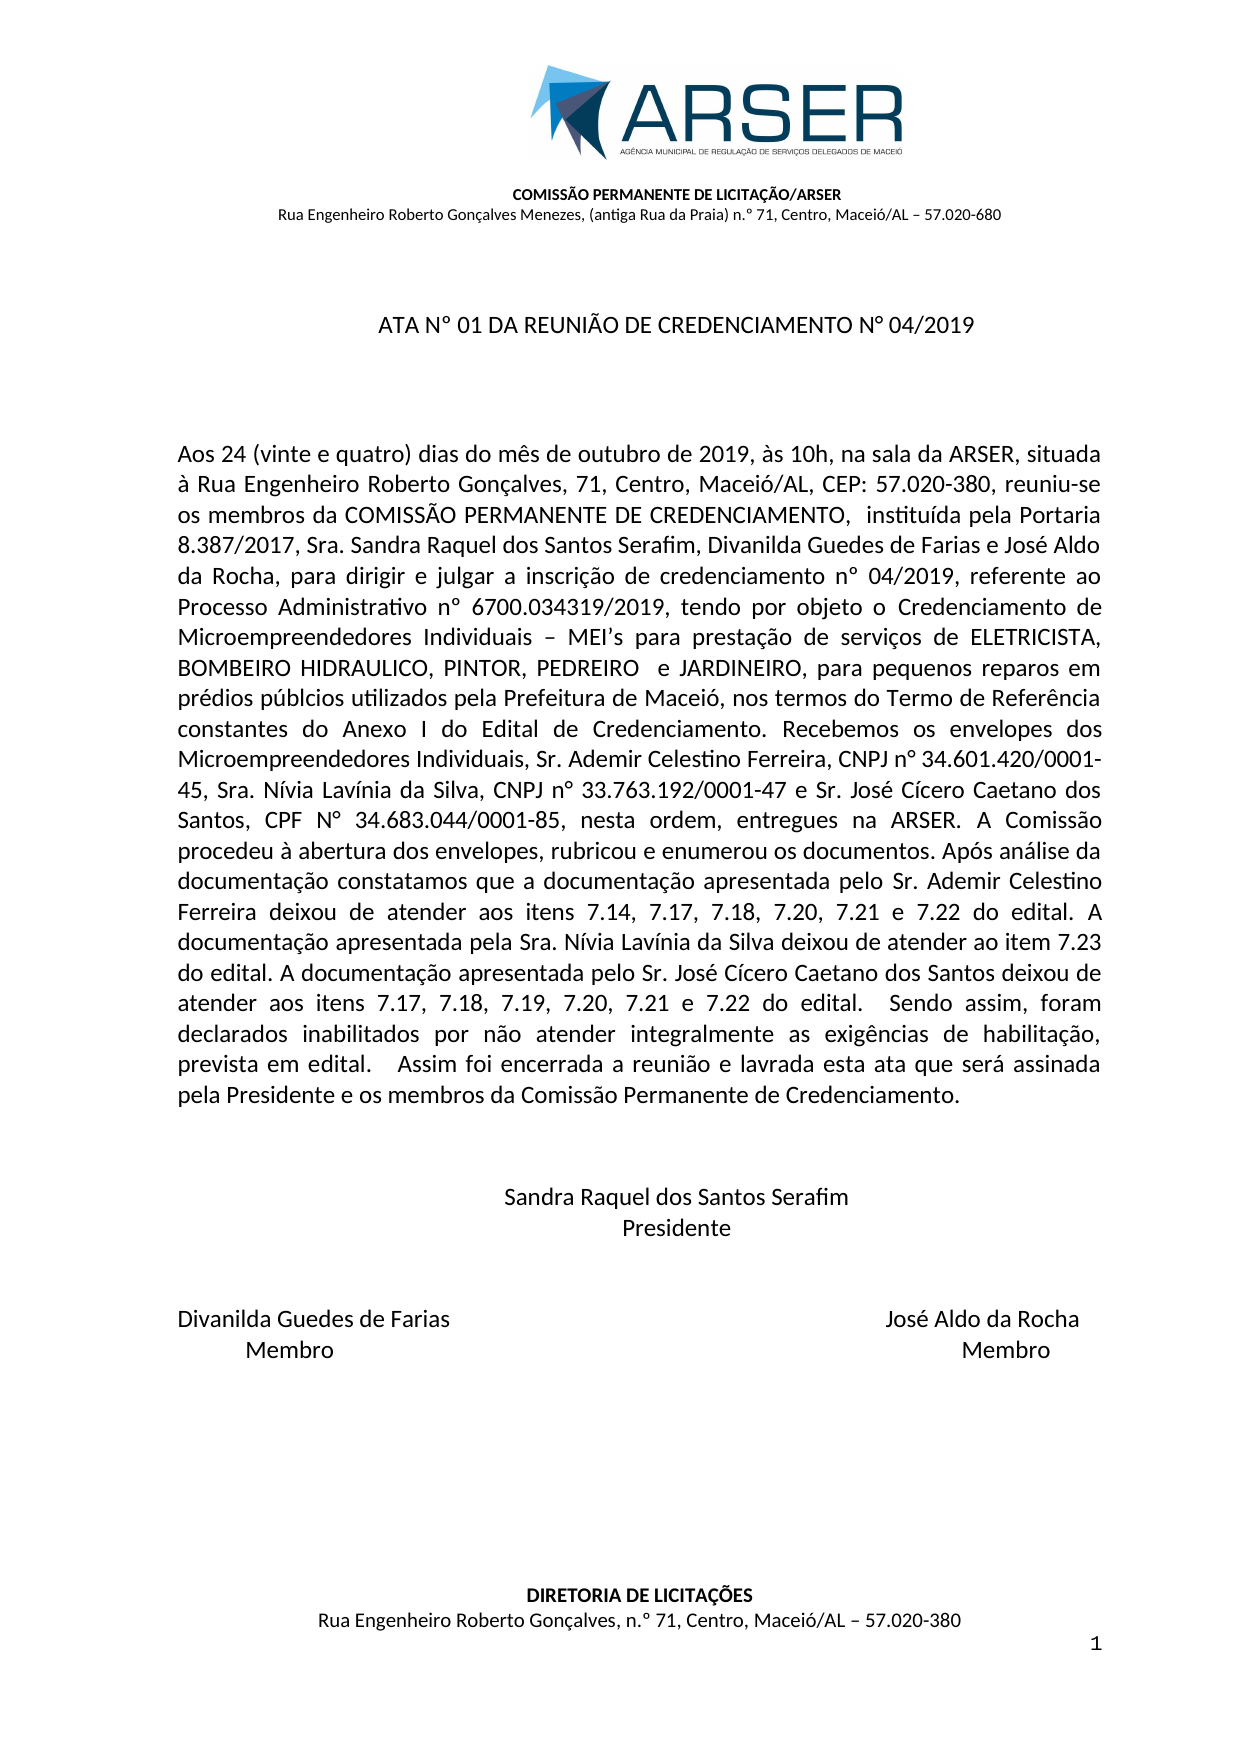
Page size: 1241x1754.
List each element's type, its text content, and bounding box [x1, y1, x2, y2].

text Divanilda Guedes de Farias José Aldo da Rocha [177, 1303, 1102, 1334]
text ATA Nº 01 DA REUNIÃO DE CREDENCIAMENTO N° 04/2019 [177, 309, 1102, 339]
text Presidente [177, 1212, 1102, 1242]
picture [530, 65, 902, 160]
text Aos 24 (vinte e quatro) dias do mês de outubro de 2019, às 10h, na sala da ARSER, situada à Rua Engenheiro Roberto Gonçalves, 71, Centro, Maceió/AL, CEP: 57.020-380, reuniu-se os membros da COMISSÃO PERMANENTE DE CREDENCIAMENTO, instituída pela Portaria 8.387/2017, Sra. Sandra Raquel dos Santos Serafim, Divanilda Guedes de Farias e José Aldo da Rocha, para dirigir e julgar a inscrição de credenciamento nº 04/2019, referente ao Processo Administrativo nº 6700.034319/2019, tendo por objeto o Credenciamento de Microempreendedores Individuais – MEI’s para prestação de serviços de ELETRICISTA, BOMBEIRO HIDRAULICO, PINTOR, PEDREIRO e JARDINEIRO, para pequenos reparos em prédios públcios utilizados pela Prefeitura de Maceió, nos termos do Termo de Referência constantes do Anexo I do Edital de Credenciamento. Recebemos os envelopes dos Microempreendedores Individuais, Sr. Ademir Celestino Ferreira, CNPJ n° 34.601.420/0001-45, Sra. Nívia Lavínia da Silva, CNPJ n° 33.763.192/0001-47 e Sr. José Cícero Caetano dos Santos, CPF N° 34.683.044/0001-85, nesta ordem, entregues na ARSER. A Comissão procedeu à abertura dos envelopes, rubricou e enumerou os documentos. Após análise da documentação constatamos que a documentação apresentada pelo Sr. Ademir Celestino Ferreira deixou de atender aos itens 7.14, 7.17, 7.18, 7.20, 7.21 e 7.22 do edital. A documentação apresentada pela Sra. Nívia Lavínia da Silva deixou de atender ao item 7.23 do edital. A documentação apresentada pelo Sr. José Cícero Caetano dos Santos deixou de atender aos itens 7.17, 7.18, 7.19, 7.20, 7.21 e 7.22 do edital. Sendo assim, foram declarados inabilitados por não atender integralmente as exigências de habilitação, prevista em edital. Assim foi encerrada a reunião e lavrada esta ata que será assinada pela Presidente e os membros da Comissão Permanente de Credenciamento. [177, 438, 1102, 1109]
text Membro Membro [177, 1334, 1102, 1364]
picture [895, 110, 902, 123]
picture [863, 91, 895, 114]
text Sandra Raquel dos Santos Serafim [177, 1181, 1102, 1212]
